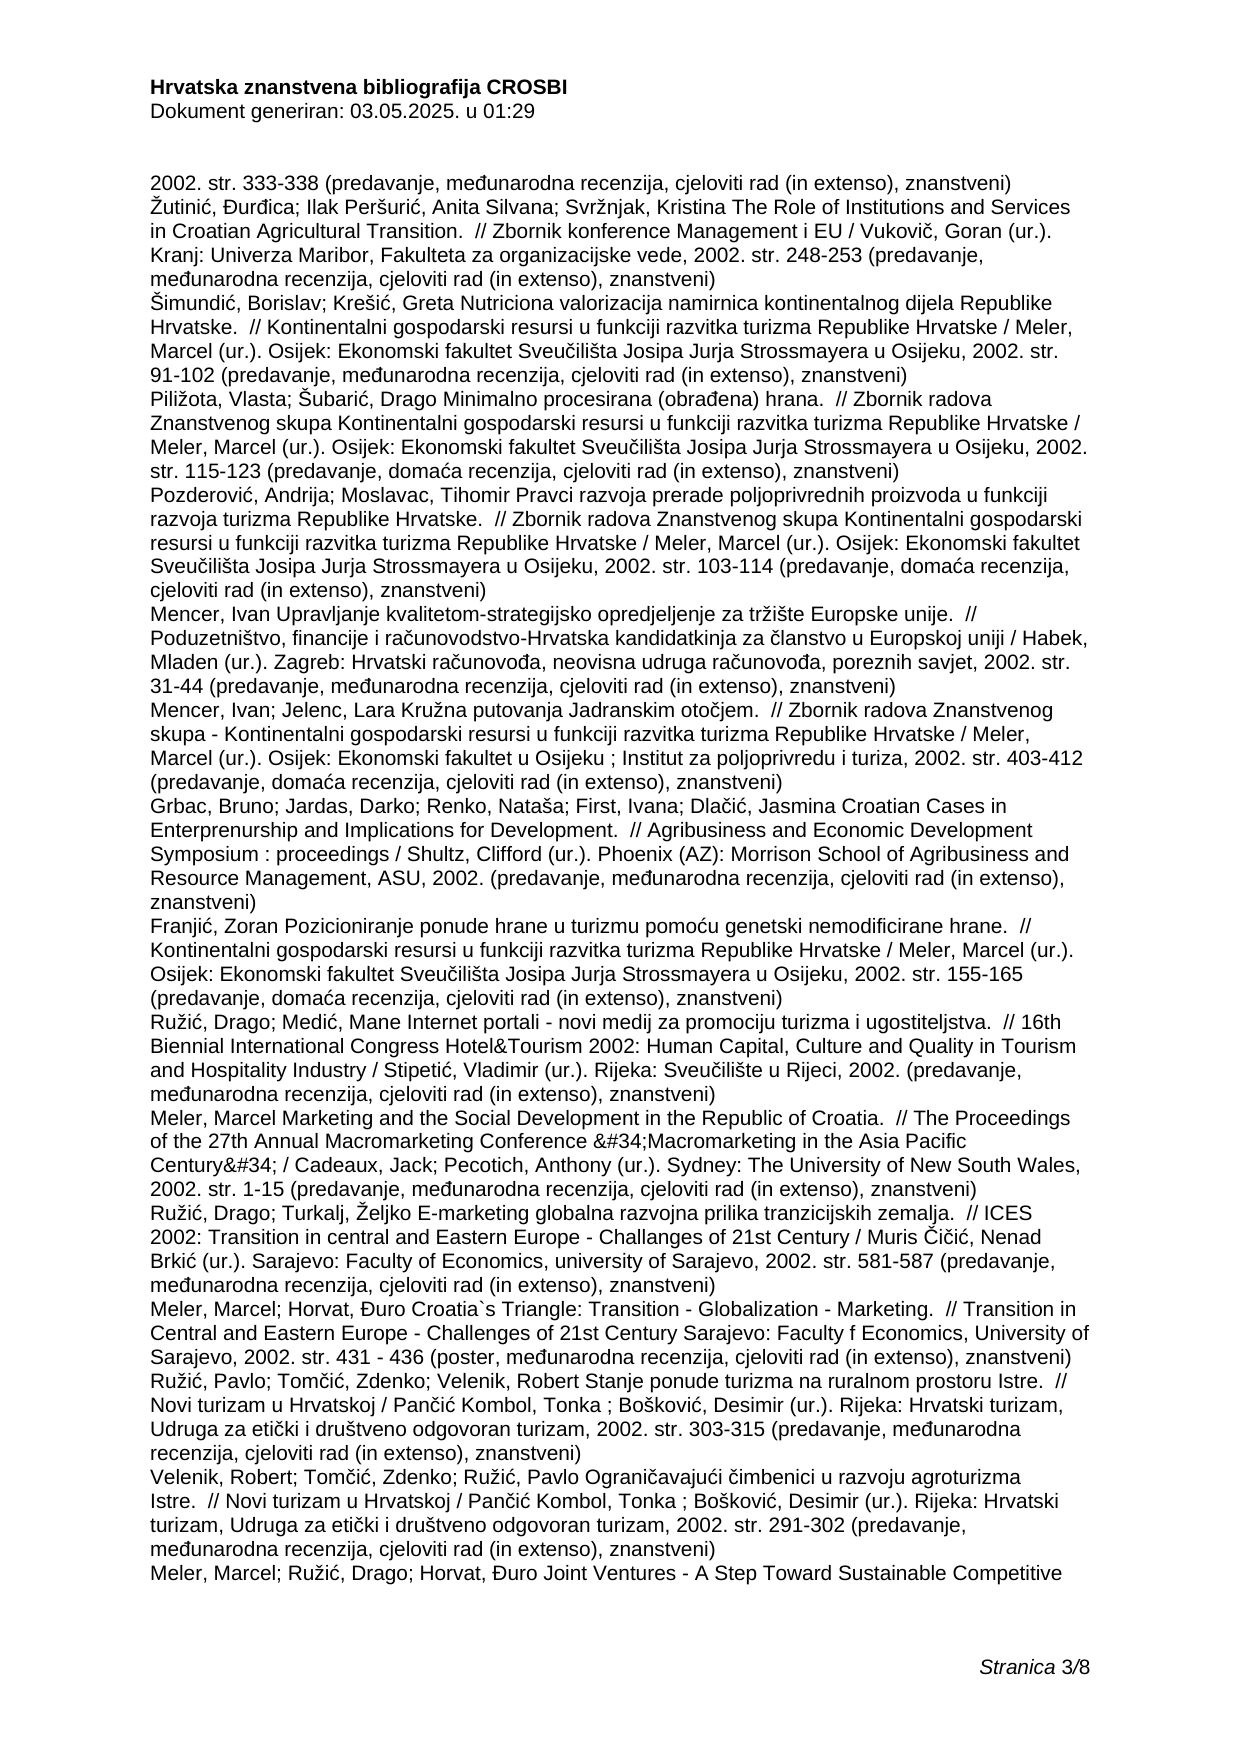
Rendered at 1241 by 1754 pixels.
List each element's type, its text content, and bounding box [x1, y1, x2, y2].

text Franjić, Zoran [150, 914, 1090, 1009]
text Meler, Marcel; Horvat, Đuro [150, 1297, 1090, 1369]
text Ružić, Drago; Turkalj, Željko [150, 1201, 1090, 1297]
text Pozderović, Andrija; Moslavac, Tihomir [150, 482, 1090, 602]
text Meler, Marcel [150, 1105, 1090, 1201]
text Žutinić, Đurđica; Ilak Peršurić, Anita Silvana; Svržnjak, Kristina [150, 195, 1090, 291]
text Velenik, Robert; Tomčić, Zdenko; Ružić, Pavlo [150, 1465, 1090, 1561]
text Piližota, Vlasta; Šubarić, Drago [150, 387, 1090, 482]
text Grbac, Bruno; Jardas, Darko; Renko, Nataša; First, Ivana; Dlačić, Jasmina [150, 794, 1090, 914]
text Mencer, Ivan [150, 602, 1090, 698]
text Ružić, Pavlo; Tomčić, Zdenko; Velenik, Robert [150, 1369, 1090, 1465]
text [150, 171, 1090, 195]
text Ružić, Drago; Medić, Mane [150, 1009, 1090, 1105]
text Šimundić, Borislav; Krešić, Greta [150, 291, 1090, 387]
text Mencer, Ivan; Jelenc, Lara [150, 698, 1090, 794]
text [150, 1561, 1090, 1584]
